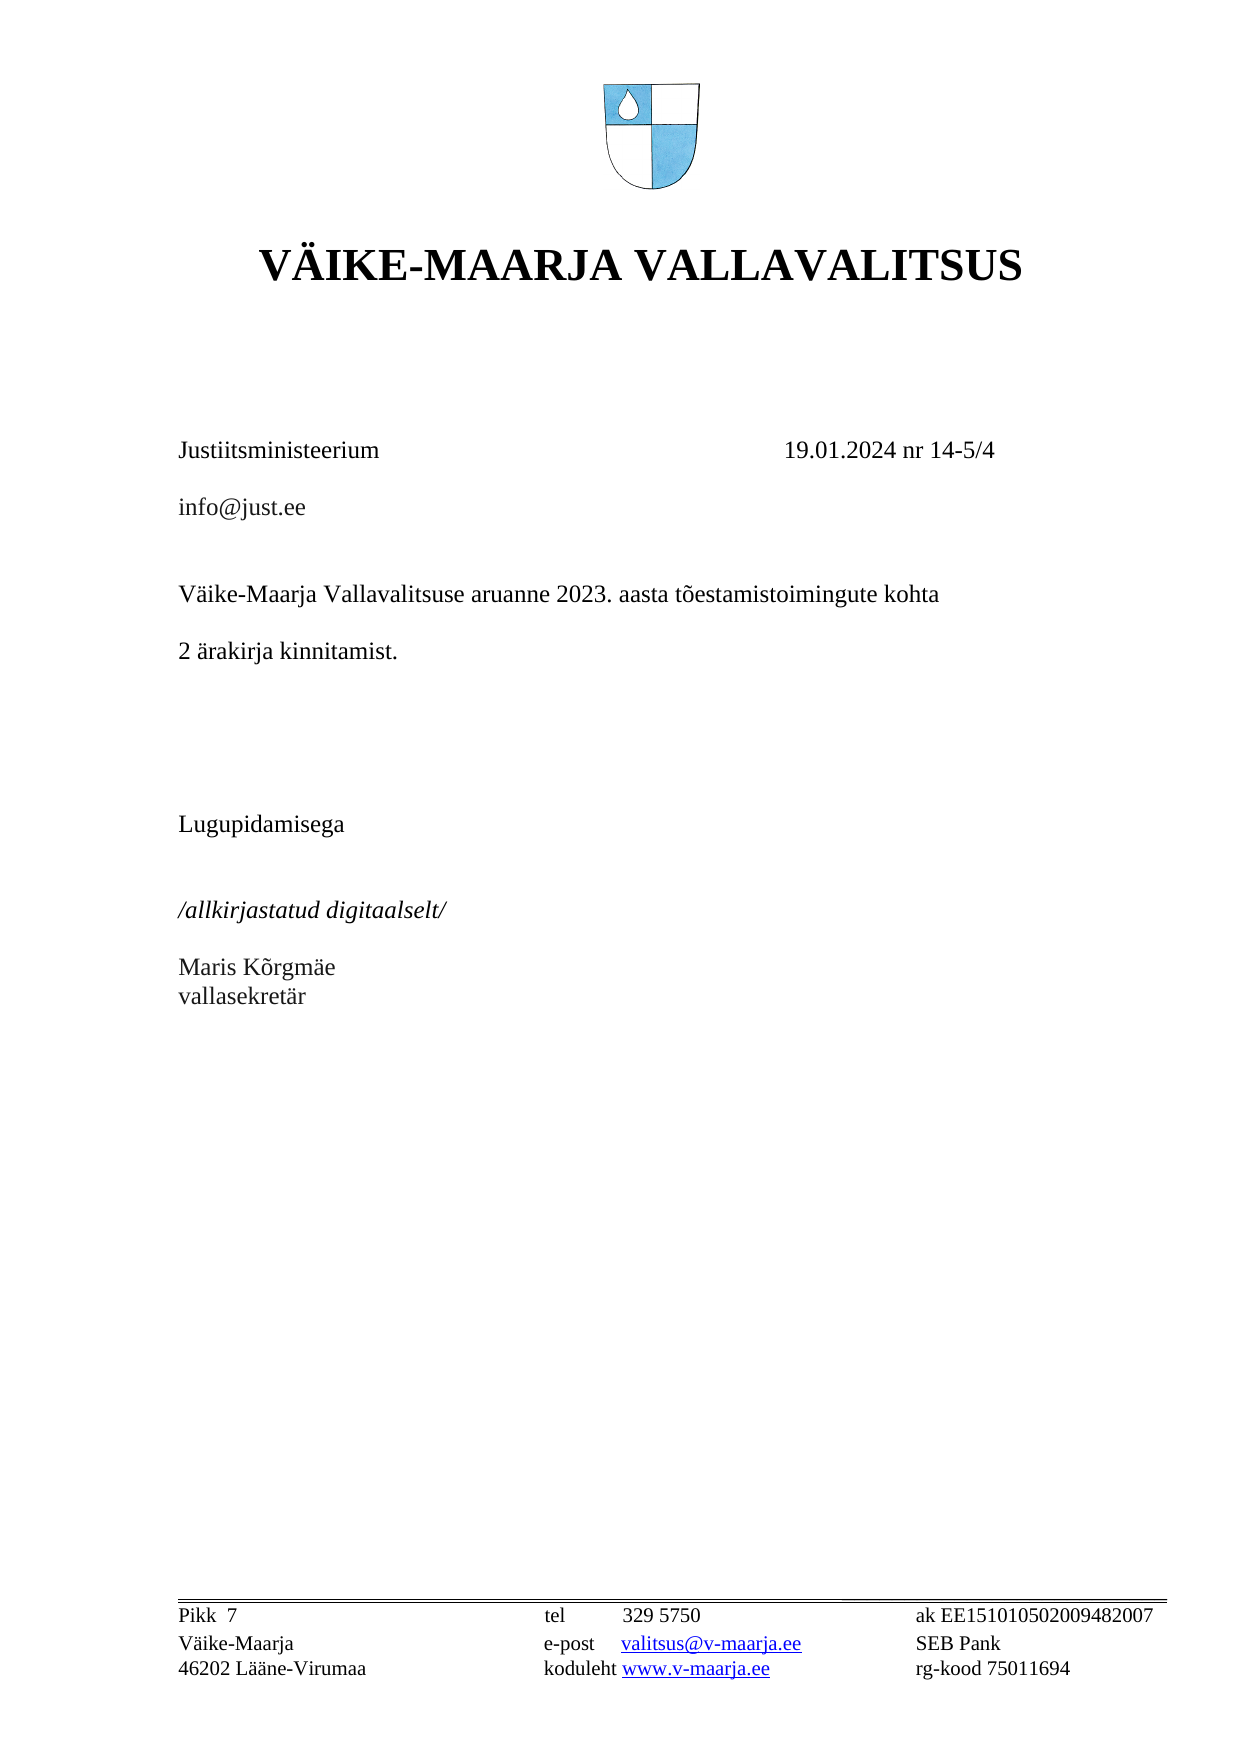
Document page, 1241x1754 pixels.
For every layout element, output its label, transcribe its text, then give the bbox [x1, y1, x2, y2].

text /allkirjastatud digitaalselt/ [178, 895, 1181, 952]
text Justiitsministeerium 19.01.2024 nr 14-5/4 [178, 435, 1181, 464]
text Lugupidamisega [178, 809, 1181, 837]
text info@just.ee [178, 492, 1181, 521]
text vallasekretär [178, 981, 1181, 1010]
text Väike-Maarja Vallavalitsuse aruanne 2023. aasta tõestamistoimingute kohta [178, 579, 1181, 607]
text 2 ärakirja kinnitamist. [178, 636, 1181, 665]
text Maris Kõrgmäe [178, 952, 1181, 981]
picture [603, 83, 700, 190]
